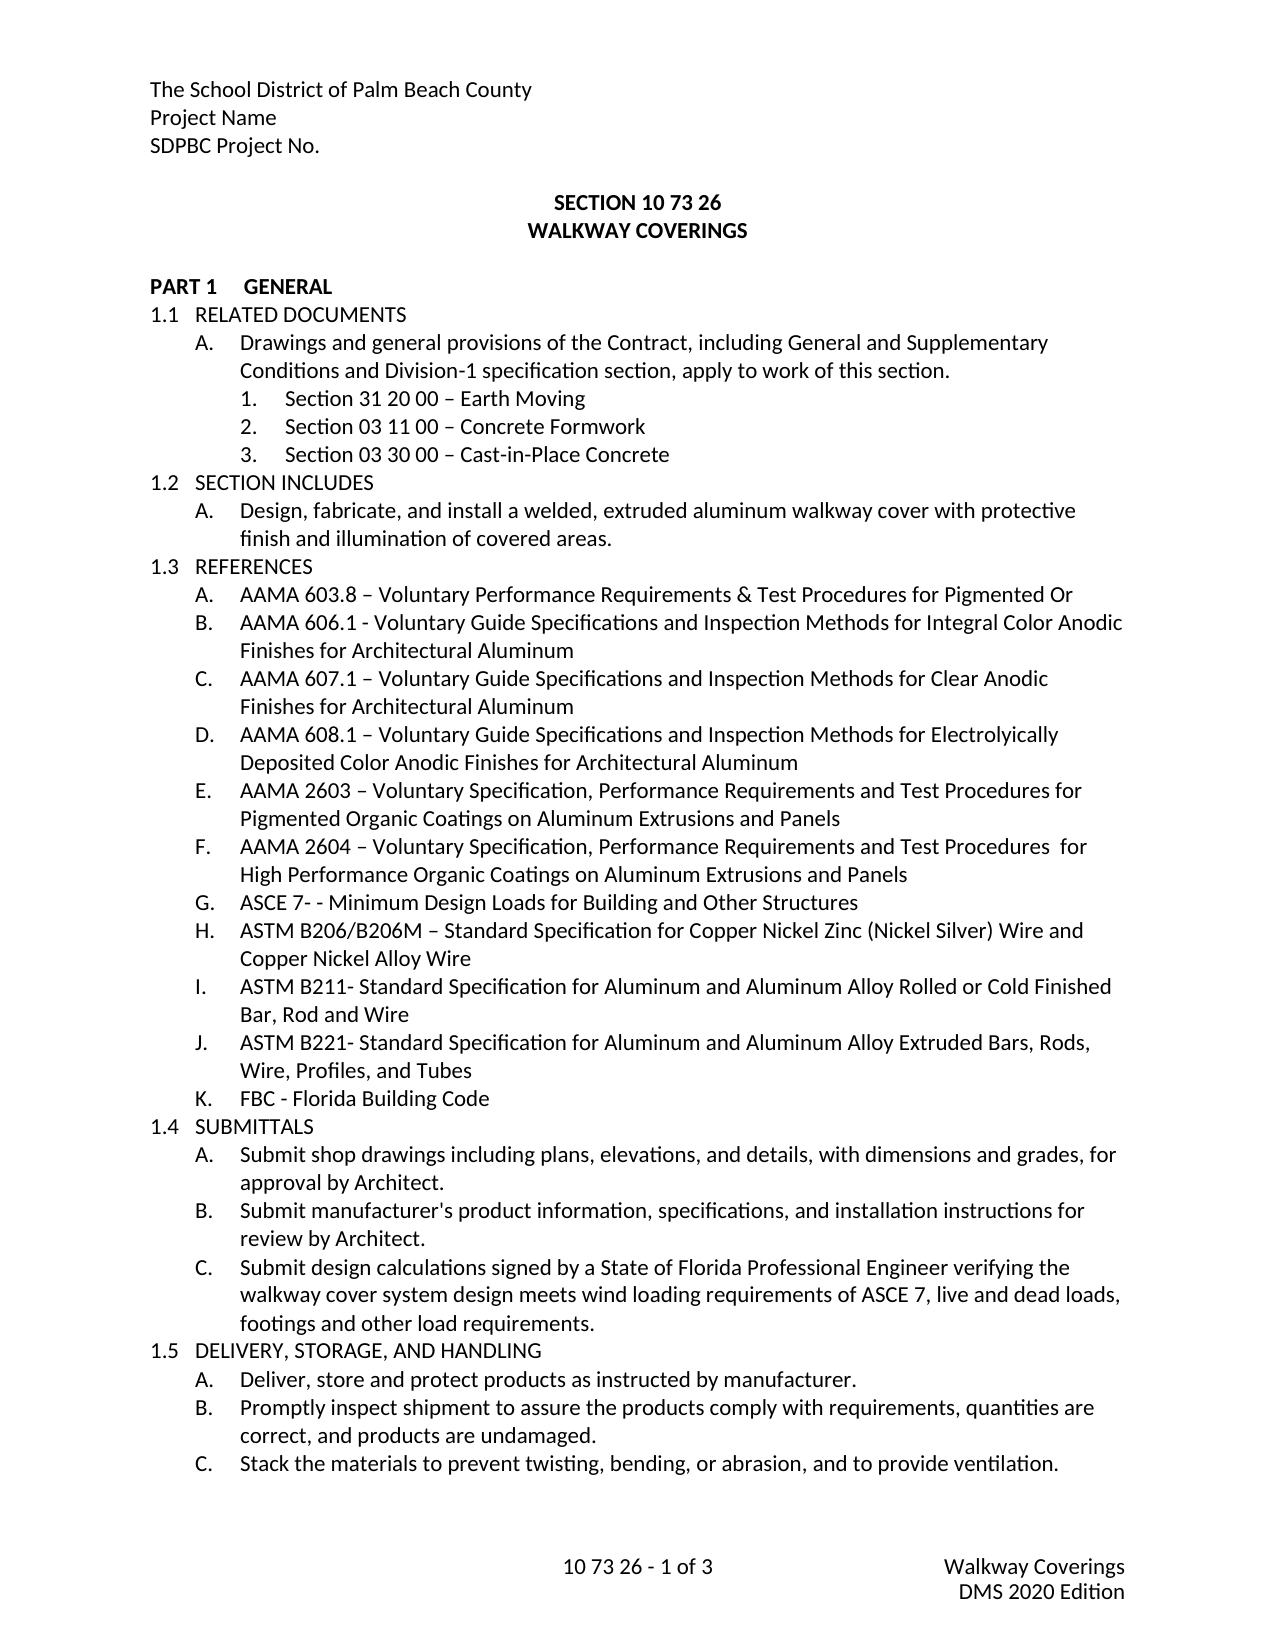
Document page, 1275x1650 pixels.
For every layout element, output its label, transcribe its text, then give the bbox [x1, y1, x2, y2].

list Promptly inspect shipment to assure the products comply with requirements, quantities are correct, and products are undamaged. [195, 1393, 1125, 1449]
list AAMA 607.1 – Voluntary Guide Specifications and Inspection Methods for Clear Anodic Finishes for Architectural Aluminum [195, 664, 1125, 720]
list AAMA 608.1 – Voluntary Guide Specifications and Inspection Methods for Electrolyically Deposited Color Anodic Finishes for Architectural Aluminum [195, 720, 1125, 776]
text WALKWAY COVERINGS [150, 216, 1125, 244]
list Section 03 30 00 – Cast-in-Place Concrete [240, 440, 1125, 468]
list RELATED DOCUMENTS [150, 300, 1125, 328]
list FBC - Florida Building Code [195, 1084, 1125, 1112]
list SUBMITTALS [150, 1112, 1125, 1141]
list Stack the materials to prevent twisting, bending, or abrasion, and to provide ventilation. [195, 1449, 1125, 1477]
text PART 1 GENERAL [150, 272, 1125, 300]
list REFERENCES [150, 552, 1125, 580]
list AAMA 2604 – Voluntary Specification, Performance Requirements and Test Procedures for High Performance Organic Coatings on Aluminum Extrusions and Panels [195, 832, 1125, 888]
list ASTM B221- Standard Specification for Aluminum and Aluminum Alloy Extruded Bars, Rods, Wire, Profiles, and Tubes [195, 1028, 1125, 1084]
list Section 03 11 00 – Concrete Formwork [240, 412, 1125, 440]
list Deliver, store and protect products as instructed by manufacturer. [195, 1365, 1125, 1393]
list AAMA 603.8 – Voluntary Performance Requirements & Test Procedures for Pigmented Or [195, 580, 1125, 608]
list ASCE 7- - Minimum Design Loads for Building and Other Structures [195, 888, 1125, 916]
list Submit shop drawings including plans, elevations, and details, with dimensions and grades, for approval by Architect. [195, 1141, 1125, 1197]
list Drawings and general provisions of the Contract, including General and Supplementary Conditions and Division-1 specification section, apply to work of this section. [195, 328, 1125, 384]
text SECTION 10 73 26 [150, 188, 1125, 216]
list ASTM B211- Standard Specification for Aluminum and Aluminum Alloy Rolled or Cold Finished Bar, Rod and Wire [195, 972, 1125, 1028]
list SECTION INCLUDES [150, 468, 1125, 496]
list Submit design calculations signed by a State of Florida Professional Engineer verifying the walkway cover system design meets wind loading requirements of ASCE 7, live and dead loads, footings and other load requirements. [195, 1253, 1125, 1337]
list Design, fabricate, and install a welded, extruded aluminum walkway cover with protective finish and illumination of covered areas. [195, 496, 1125, 552]
list ASTM B206/B206M – Standard Specification for Copper Nickel Zinc (Nickel Silver) Wire and Copper Nickel Alloy Wire [195, 916, 1125, 972]
list AAMA 606.1 - Voluntary Guide Specifications and Inspection Methods for Integral Color Anodic Finishes for Architectural Aluminum [195, 608, 1125, 664]
list DELIVERY, STORAGE, AND HANDLING [150, 1337, 1125, 1365]
list Section 31 20 00 – Earth Moving [240, 384, 1125, 412]
list AAMA 2603 – Voluntary Specification, Performance Requirements and Test Procedures for Pigmented Organic Coatings on Aluminum Extrusions and Panels [195, 776, 1125, 832]
list Submit manufacturer's product information, specifications, and installation instructions for review by Architect. [195, 1197, 1125, 1253]
